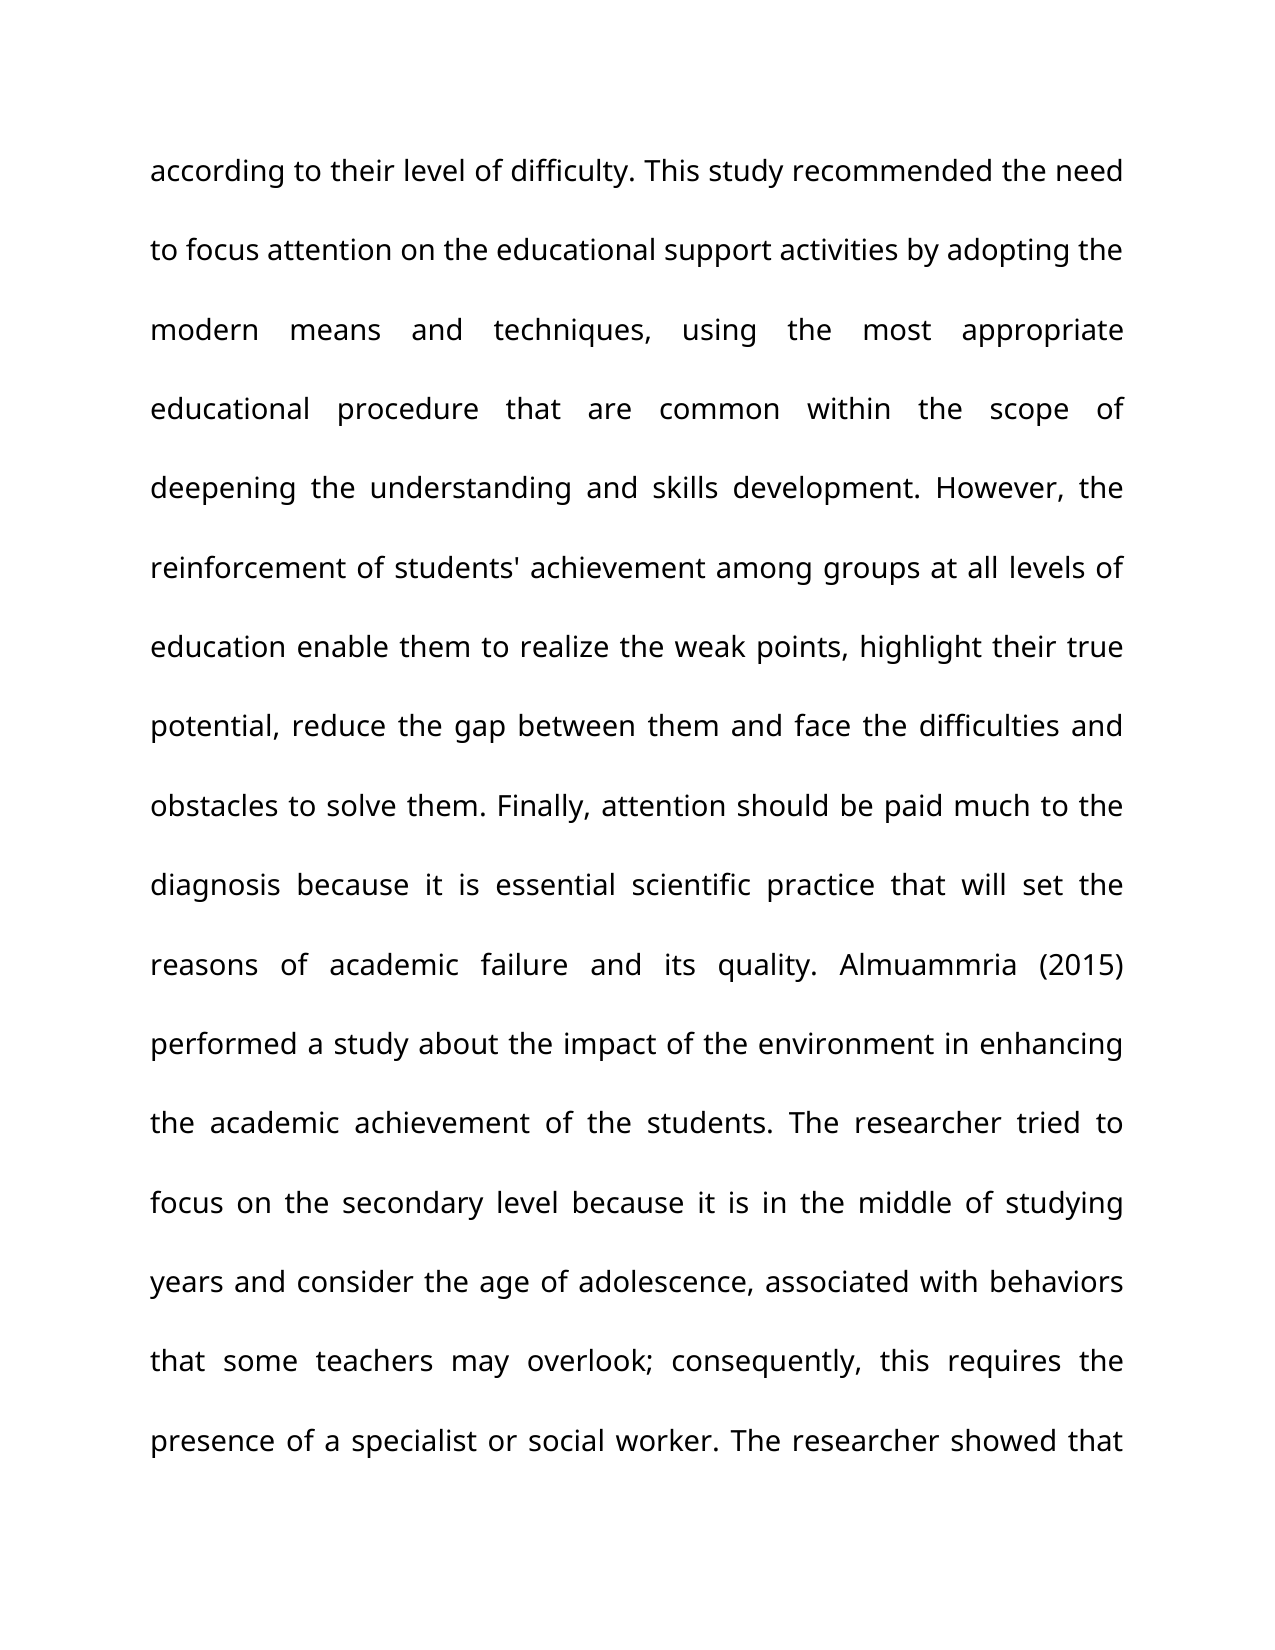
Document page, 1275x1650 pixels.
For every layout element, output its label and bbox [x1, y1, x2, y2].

text [150, 150, 1125, 1460]
